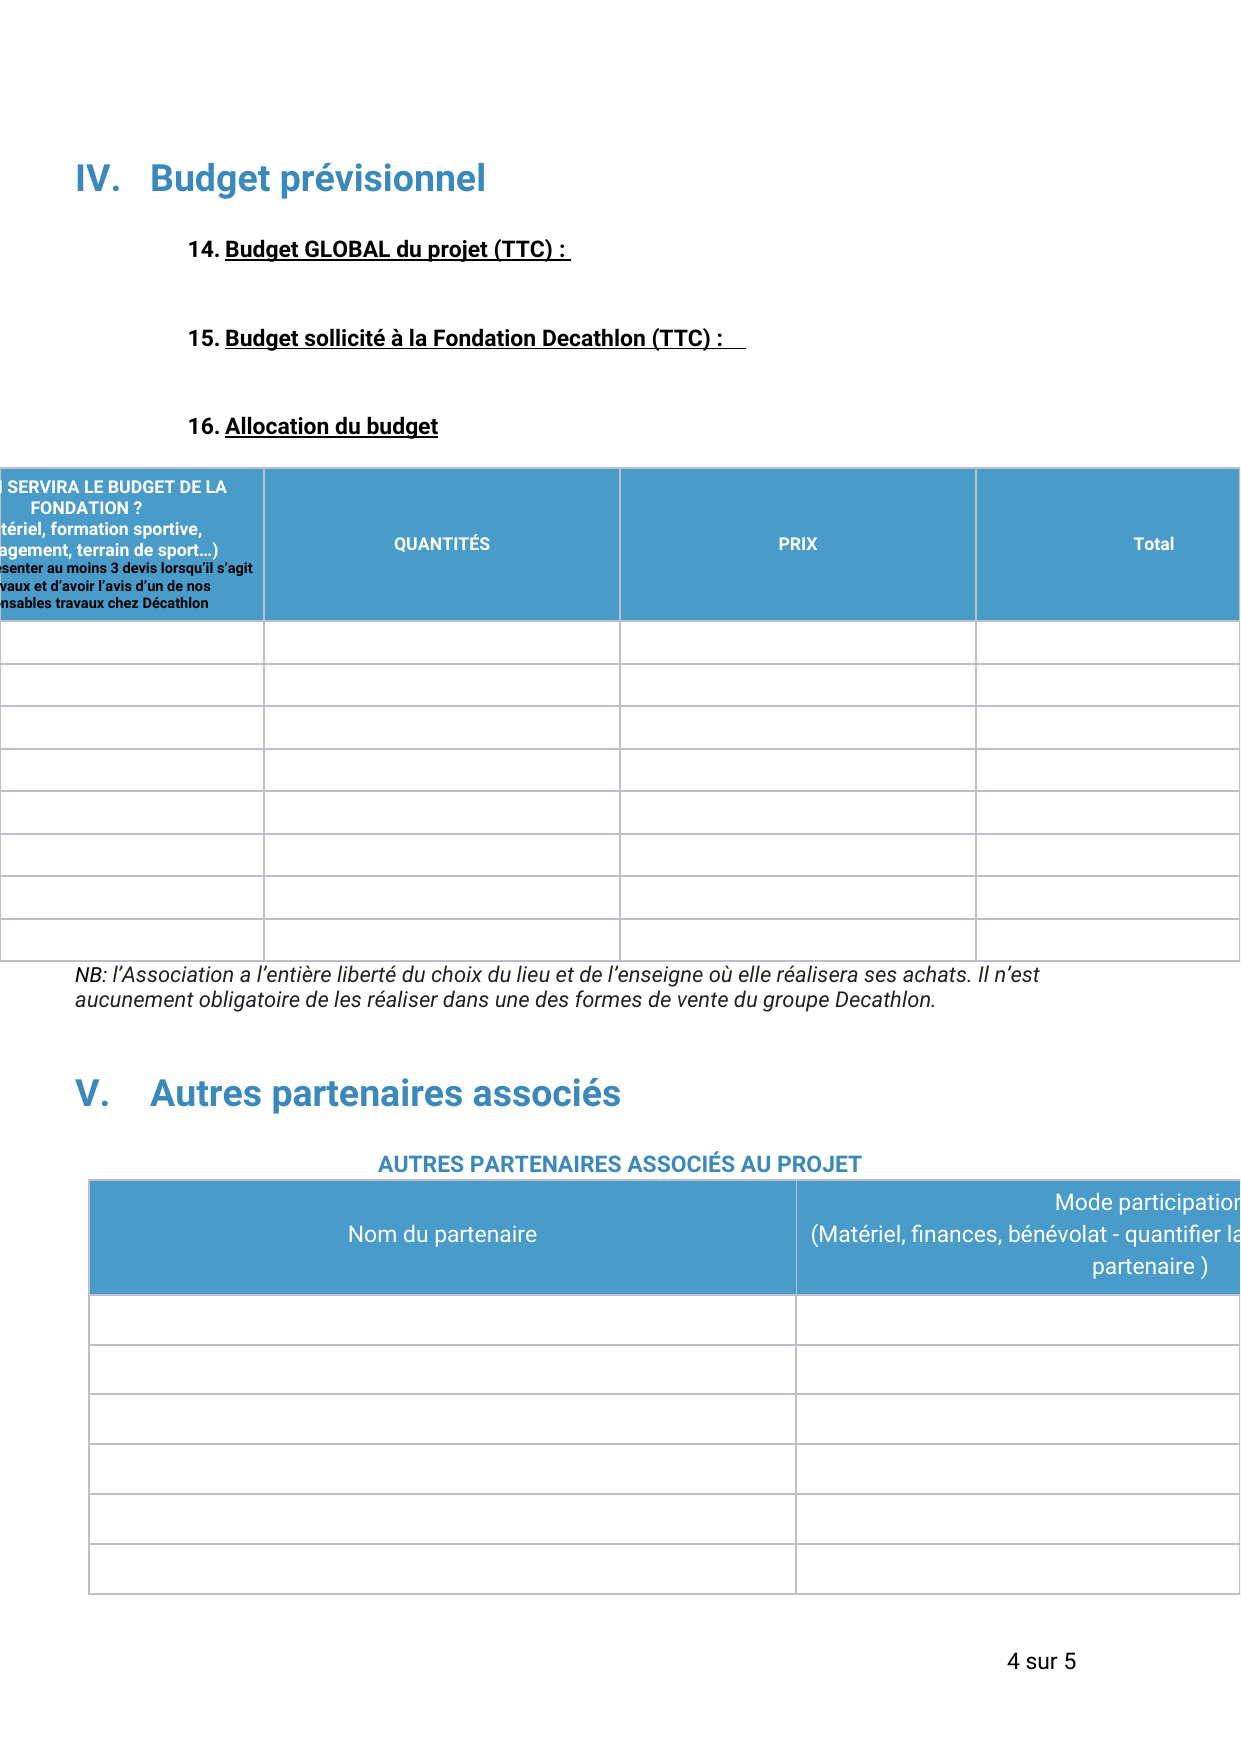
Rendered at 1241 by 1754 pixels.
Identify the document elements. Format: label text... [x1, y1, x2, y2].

table_cell [797, 1346, 1239, 1393]
table_cell [797, 1395, 1239, 1443]
table_cell [1, 622, 263, 662]
list Allocation du budget [150, 413, 1165, 440]
table_cell [797, 1445, 1239, 1493]
table_header Total [977, 469, 1239, 620]
table_cell [977, 920, 1239, 960]
table_cell [1, 792, 263, 832]
table_cell [797, 1296, 1239, 1343]
table_header PRIX [621, 469, 975, 620]
table_cell [90, 1495, 795, 1543]
table_cell [90, 1296, 795, 1343]
table_cell [265, 750, 619, 790]
table_cell [1, 750, 263, 790]
table_cell [265, 835, 619, 875]
list Budget GLOBAL du projet (TTC) : [150, 236, 1165, 263]
table_cell [977, 622, 1239, 662]
table_cell [1, 835, 263, 875]
table_cell [797, 1545, 1239, 1592]
text AUTRES PARTENAIRES ASSOCIÉS AU PROJET [75, 1152, 1165, 1178]
list Budget sollicité à la Fondation Decathlon (TTC) : [150, 325, 1165, 352]
table_cell [977, 792, 1239, 832]
table_cell [621, 622, 975, 662]
table_cell [977, 750, 1239, 790]
table_header A QUOI SERVIRA LE BUDGET DE LA FONDATION ? (matériel, formation sportive, aménagement, terrain de sport…) Merci de présenter au moins 3 devis lorsqu’il s’agit de travaux et d’avoir l’avis d’un de nos responsables travaux chez Décathlon [1, 469, 263, 620]
table_cell [90, 1545, 795, 1592]
table_cell [621, 835, 975, 875]
table_cell [621, 750, 975, 790]
table_cell [977, 707, 1239, 747]
table_cell [977, 835, 1239, 875]
table_cell [265, 707, 619, 747]
table_cell [621, 707, 975, 747]
table_cell [265, 622, 619, 662]
subtitle IV. Budget prévisionnel [75, 156, 1165, 200]
table_cell [797, 1495, 1239, 1543]
table_cell [621, 792, 975, 832]
table_header QUANTITÉS [265, 469, 619, 620]
table_cell [265, 665, 619, 705]
table_cell [90, 1395, 795, 1443]
subtitle V. Autres partenaires associés [75, 1072, 1165, 1116]
table_cell [1, 877, 263, 917]
table_cell [265, 920, 619, 960]
table_cell [90, 1346, 795, 1393]
table_cell [621, 665, 975, 705]
table_cell [621, 920, 975, 960]
text NB: l’Association a l’entière liberté du choix du lieu et de l’enseigne où elle réalisera ses achats. Il n’est aucunement obligatoire de les réaliser dans une des formes de vente du groupe Decathlon. [75, 962, 1165, 1013]
table_header Nom du partenaire [90, 1181, 796, 1294]
table_cell [1, 707, 263, 747]
table_cell [1, 920, 263, 960]
table_cell [977, 665, 1239, 705]
table_cell [621, 877, 975, 917]
table_cell [1, 665, 263, 705]
table_cell [265, 877, 619, 917]
table_cell [265, 792, 619, 832]
table_header Mode participation (Matériel, finances, bénévolat - quantifier la participation de chaque partenaire ) [797, 1181, 1240, 1294]
table_cell [90, 1445, 795, 1493]
table_cell [977, 877, 1239, 917]
